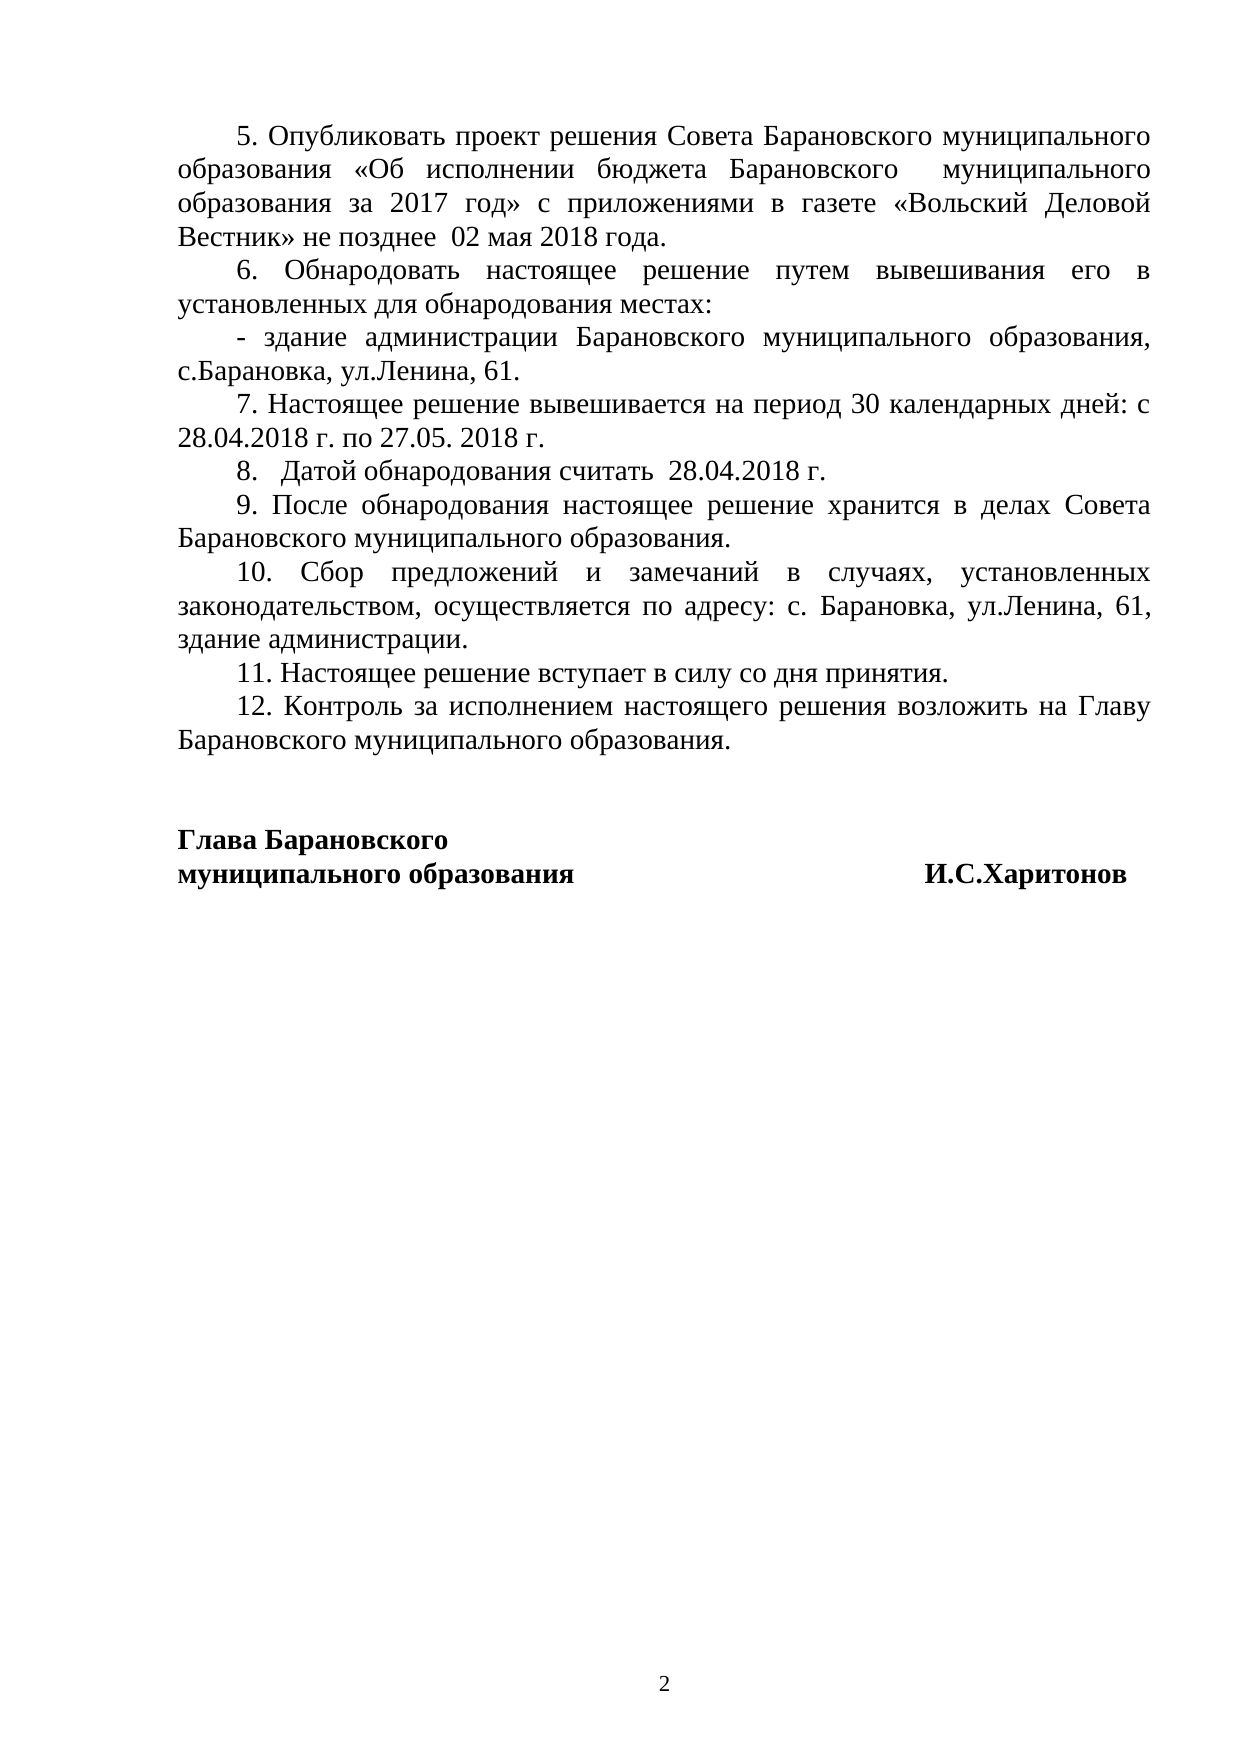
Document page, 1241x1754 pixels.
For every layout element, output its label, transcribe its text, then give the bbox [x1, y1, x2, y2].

title муниципального образования И.С.Харитонов [177, 856, 1152, 889]
title 7. Настоящее решение вывешивается на период 30 календарных дней: с 28.04.2018 г. по 27.05. 2018 г. [177, 386, 1152, 453]
title 9. После обнародования настоящее решение хранится в делах Совета Барановского муниципального образования. [177, 487, 1152, 554]
title 12. Контроль за исполнением настоящего решения возложить на Главу Барановского муниципального образования. [177, 688, 1152, 755]
title Глава Барановского [177, 822, 1152, 856]
title Датой обнародования считать 28.04.2018 г. [177, 453, 1152, 487]
title 11. Настоящее решение вступает в силу со дня принятия. [177, 655, 1152, 688]
text - здание администрации Барановского муниципального образования, с.Барановка, ул.Ленина, 61. [177, 319, 1152, 386]
text 6. Обнародовать настоящее решение путем вывешивания его в установленных для обнародования местах: [177, 252, 1152, 319]
text 10. Сбор предложений и замечаний в случаях, установленных законодательством, осуществляется по адресу: с. Барановка, ул.Ленина, 61, здание администрации. [177, 554, 1152, 655]
text 5. Опубликовать проект решения Совета Барановского муниципального образования «Об исполнении бюджета Барановского муниципального образования за 2017 год» с приложениями в газете «Вольский Деловой Вестник» не позднее 02 мая 2018 года. [177, 118, 1152, 252]
